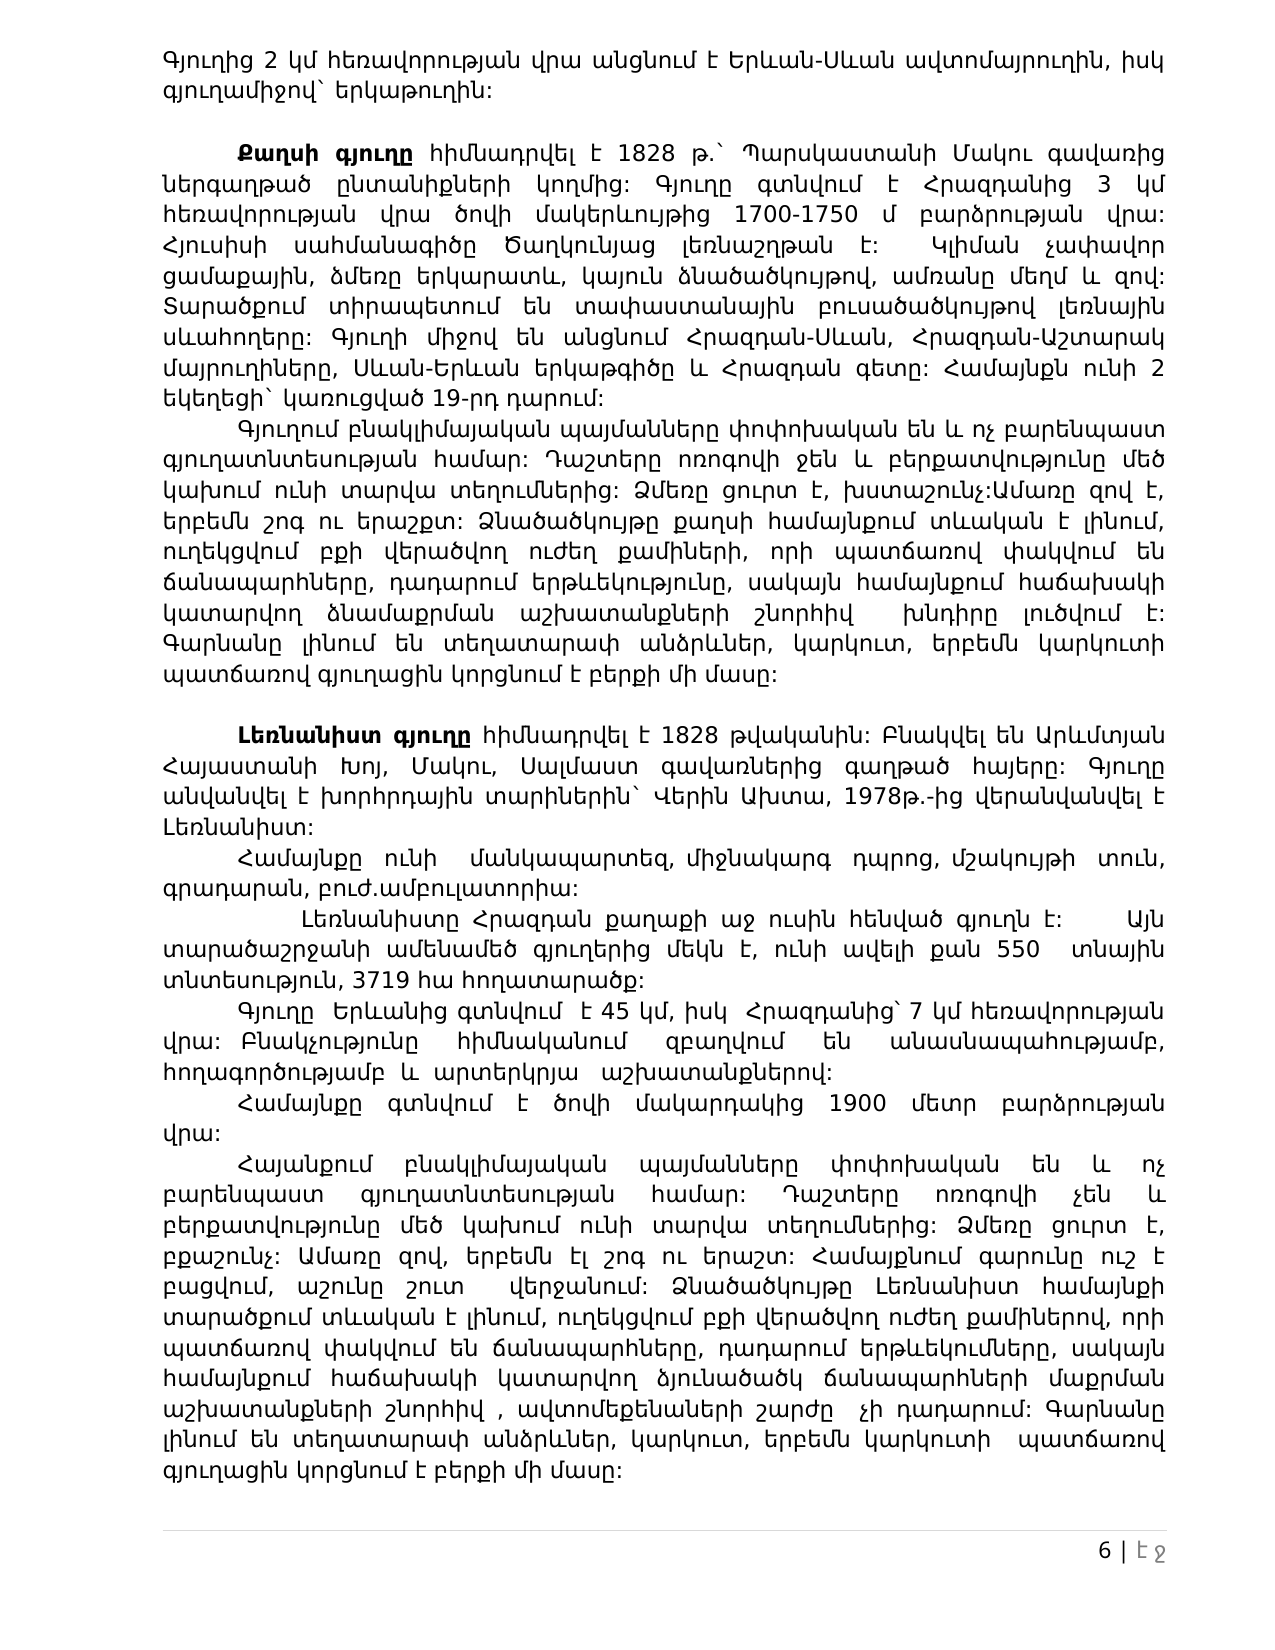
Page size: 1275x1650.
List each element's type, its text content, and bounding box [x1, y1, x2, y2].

text Լեռնանիստը Հրազդան քաղաքի աջ ուսին հենված գյուղն է: Այն տարածաշրջանի ամենամեծ գյուղերից մեկն է, ունի ավելի քան 550 տնային տնտեսություն, 3719 հա հողատարածք: [162, 906, 1167, 994]
text Գյուղում բնակլիմայական պայմանները փոփոխական են և ոչ բարենպաստ գյուղատնտեսության համար: Դաշտերը ոռոգովի ջեն և բերքատվությունը մեծ կախում ունի տարվա տեղումներից: Ձմեռը ցուրտ է, խստաշունչ:Ամառը զով է, երբեմն շոգ ու երաշքտ: Ձնածածկույթը քաղսի համայնքում տևական է լինում, ուղեկցվում բքի վերածվող ուժեղ քամիների, որի պատճառով փակվում են ճանապարհները, դադարում երթևեկությունը, սակայն համայնքում հաճախակի կատարվող ձնամաքրման աշխատանքների շնորհիվ խնդիրը լուծվում է: Գարնանը լինում են տեղատարափ անձրևներ, կարկուտ, երբեմն կարկուտի պատճառով գյուղացին կորցնում է բերքի մի մասը: [162, 416, 1167, 688]
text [162, 47, 1167, 104]
text Քաղսի գյուղը հիմնադրվել է 1828 թ.` Պարսկաստանի Մակու գավառից ներգաղթած ընտանիքների կողմից: Գյուղը գտնվում է Հրազդանից 3 կմ հեռավորության վրա ծովի մակերևույթից 1700-1750 մ բարձրության վրա: Հյուսիսի սահմանագիծը Ծաղկունյաց լեռնաշղթան է: Կլիման չափավոր ցամաքային, ձմեռը երկարատև, կայուն ձնածածկույթով, ամռանը մեղմ և զով: Տարածքում տիրապետում են տափաստանային բուսածածկույթով լեռնային սևահողերը: Գյուղի միջով են անցնում Հրազդան-Սևան, Հրազդան-Աշտարակ մայրուղիները, Սևան-Երևան երկաթգիծը և Հրազդան գետը: Համայնքն ունի 2 եկեղեցի` կառուցված 19-րդ դարում: [162, 140, 1167, 412]
text Լեռնանիստ գյուղը հիմնադրվել է 1828 թվականին: Բնակվել են Արևմտյան Հայաստանի Խոյ, Մակու, Սալմաստ գավառներից գաղթած հայերը: Գյուղը անվանվել է խորհրդային տարիներին` Վերին Ախտա, 1978թ.-ից վերանվանվել է Լեռնանիստ: [162, 722, 1167, 841]
text Համայնքը ունի մանկապարտեզ, միջնակարգ դպրոց, մշակույթի տուն, գրադարան, բուժ.ամբուլատորիա: [162, 845, 1167, 902]
text Գյուղը Երևանից գտնվում է 45 կմ, իսկ Հրազդանից՝ 7 կմ հեռավորության վրա: Բնակչությունը հիմնականում զբաղվում են անասնապահությամբ, հողագործությամբ և արտերկրյա աշխատանքներով: [162, 998, 1167, 1086]
text Համայնքը գտնվում է ծովի մակարդակից 1900 մետր բարձրության վրա: [162, 1090, 1167, 1147]
text Հայանքում բնակլիմայական պայմանները փոփոխական են և ոչ բարենպաստ գյուղատնտեսության համար: Դաշտերը ոռոգովի չեն և բերքատվությունը մեծ կախում ունի տարվա տեղումներից: Ձմեռը ցուրտ է, բքաշունչ: Ամառը զով, երբեմն էլ շոգ ու երաշտ: Համայքնում գարունը ուշ է բացվում, աշունը շուտ վերջանում: Ձնածածկույթը Լեռնանիստ համայնքի տարածքում տևական է լինում, ուղեկցվում բքի վերածվող ուժեղ քամիներով, որի պատճառով փակվում են ճանապարհները, դադարում երթևեկումները, սակայն համայնքում հաճախակի կատարվող ձյունածածկ ճանապարհների մաքրման աշխատանքների շնորհիվ , ավտոմեքենաների շարժը չի դադարում: Գարնանը լինում են տեղատարափ անձրևներ, կարկուտ, երբեմն կարկուտի պատճառով գյուղացին կորցնում է բերքի մի մասը: [162, 1151, 1167, 1484]
